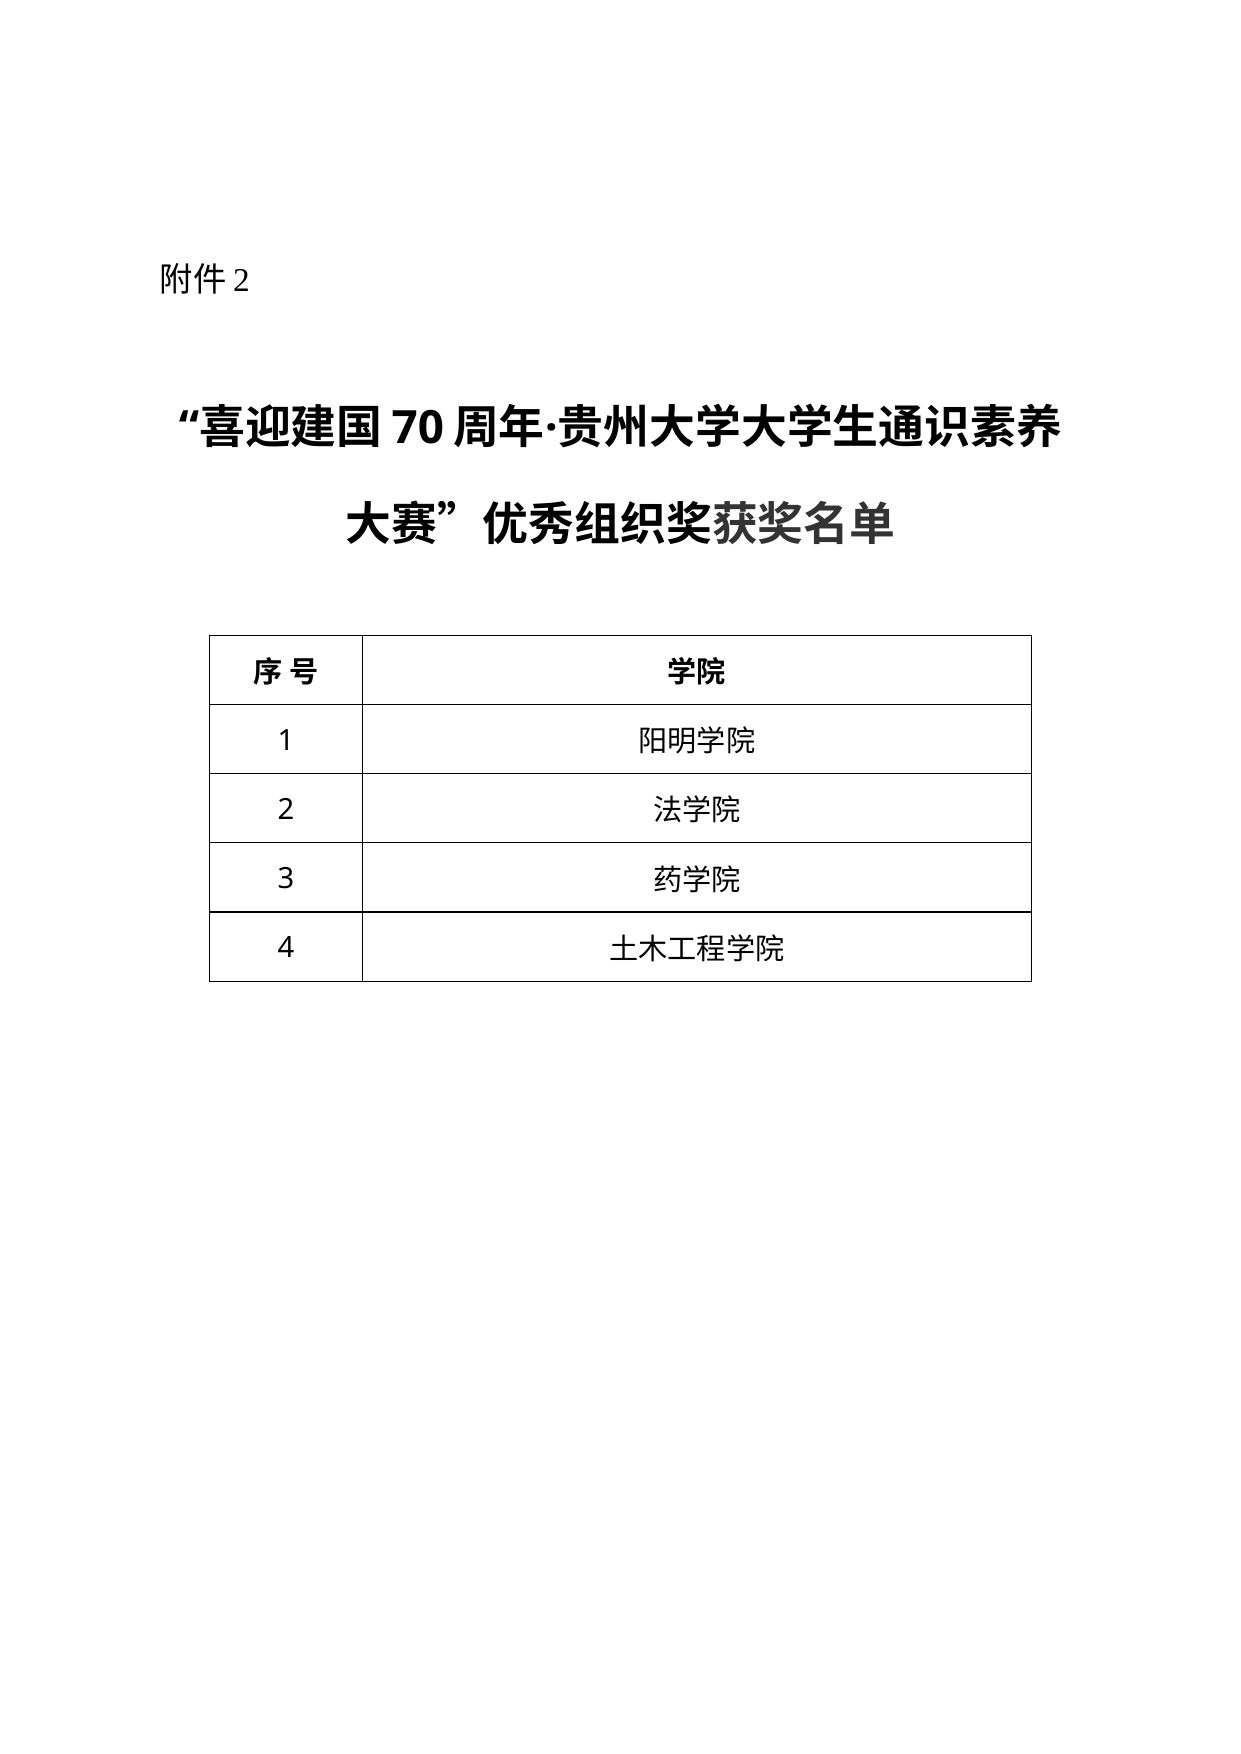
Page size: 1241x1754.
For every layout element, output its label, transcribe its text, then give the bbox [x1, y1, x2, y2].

table_header 序 号 [210, 636, 362, 704]
table_cell 3 [210, 843, 362, 911]
table_cell 药学院 [363, 843, 1031, 911]
table_cell 土木工程学院 [363, 913, 1031, 981]
table_cell 1 [210, 705, 362, 773]
table_cell 法学院 [363, 774, 1031, 842]
text “喜迎建国70周年·贵州大学大学生通识素养大赛”优秀组织奖获奖名单 [159, 375, 1081, 570]
table_cell 4 [210, 913, 362, 981]
table_cell 阳明学院 [363, 705, 1031, 773]
table_header 学院 [363, 636, 1031, 704]
table_cell 2 [210, 774, 362, 842]
text 附件2 [159, 245, 1081, 310]
